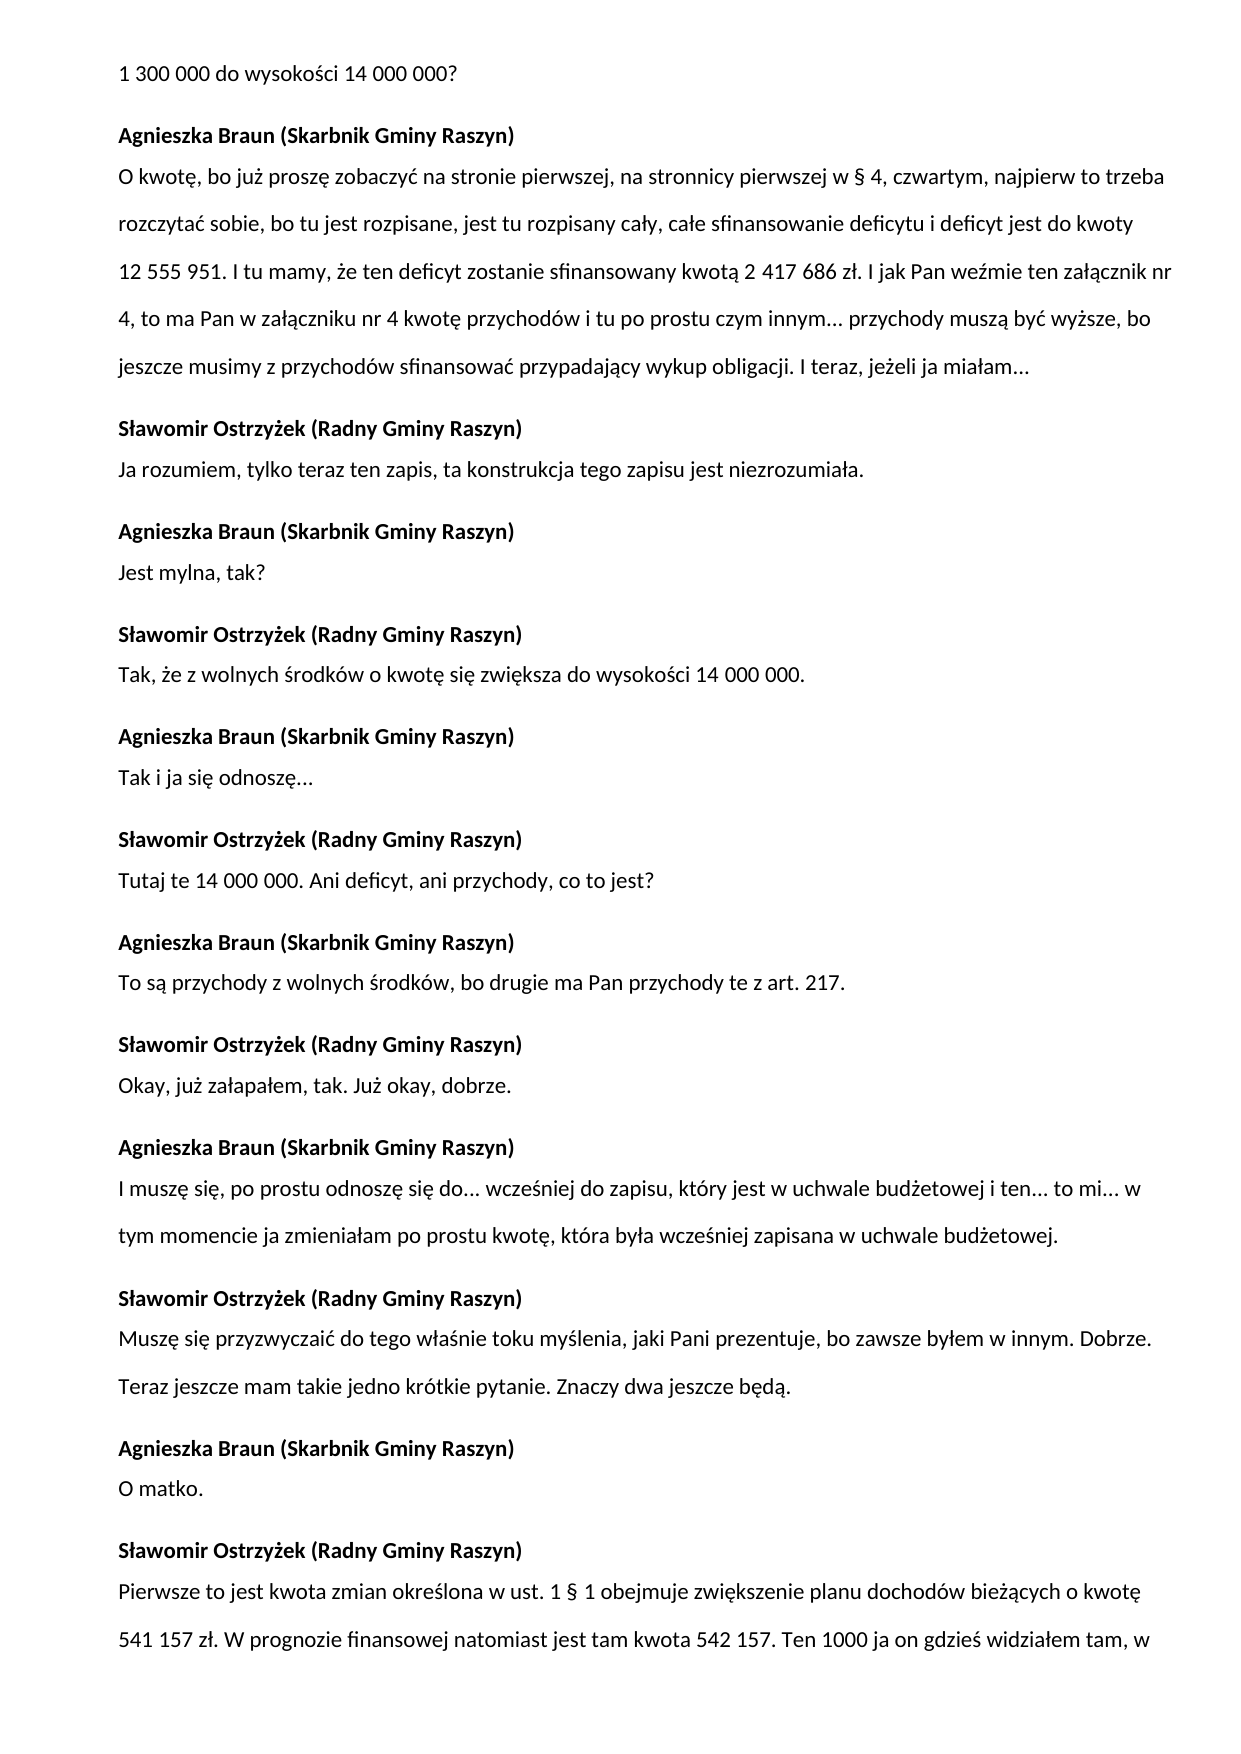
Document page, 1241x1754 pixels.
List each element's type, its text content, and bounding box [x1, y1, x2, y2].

subtitle Agnieszka Braun (Skarbnik Gminy Raszyn) [118, 121, 1181, 149]
subtitle Agnieszka Braun (Skarbnik Gminy Raszyn) [118, 722, 1181, 751]
text Tak i ja się odnoszę... [118, 763, 1181, 791]
subtitle Agnieszka Braun (Skarbnik Gminy Raszyn) [118, 1133, 1181, 1161]
subtitle Agnieszka Braun (Skarbnik Gminy Raszyn) [118, 928, 1181, 956]
text Muszę się przyzwyczaić do tego właśnie toku myślenia, jaki Pani prezentuje, bo zawsze byłem w innym. Dobrze. Teraz jeszcze mam takie jedno krótkie pytanie. Znaczy dwa jeszcze będą. [118, 1324, 1181, 1400]
text O matko. [118, 1474, 1181, 1502]
subtitle Sławomir Ostrzyżek (Radny Gminy Raszyn) [118, 1537, 1181, 1565]
subtitle Agnieszka Braun (Skarbnik Gminy Raszyn) [118, 1434, 1181, 1462]
subtitle Sławomir Ostrzyżek (Radny Gminy Raszyn) [118, 1284, 1181, 1312]
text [118, 59, 1181, 87]
text To są przychody z wolnych środków, bo drugie ma Pan przychody te z art. 217. [118, 968, 1181, 996]
text O kwotę, bo już proszę zobaczyć na stronie pierwszej, na stronnicy pierwszej w § 4, czwartym, najpierw to trzeba rozczytać sobie, bo tu jest rozpisane, jest tu rozpisany cały, całe sfinansowanie deficytu i deficyt jest do kwoty 12 555 951. I tu mamy, że ten deficyt zostanie sfinansowany kwotą 2 417 686 zł. I jak Pan weźmie ten załącznik nr 4, to ma Pan w załączniku nr 4 kwotę przychodów i tu po prostu czym innym... przychody muszą być wyższe, bo jeszcze musimy z przychodów sfinansować przypadający wykup obligacji. I teraz, jeżeli ja miałam... [118, 162, 1181, 380]
text Jest mylna, tak? [118, 558, 1181, 586]
subtitle Sławomir Ostrzyżek (Radny Gminy Raszyn) [118, 1031, 1181, 1059]
text Okay, już załapałem, tak. Już okay, dobrze. [118, 1071, 1181, 1099]
subtitle Sławomir Ostrzyżek (Radny Gminy Raszyn) [118, 825, 1181, 853]
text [118, 1577, 1181, 1653]
text Ja rozumiem, tylko teraz ten zapis, ta konstrukcja tego zapisu jest niezrozumiała. [118, 455, 1181, 483]
subtitle Agnieszka Braun (Skarbnik Gminy Raszyn) [118, 517, 1181, 545]
text I muszę się, po prostu odnoszę się do... wcześniej do zapisu, który jest w uchwale budżetowej i ten... to mi... w tym momencie ja zmieniałam po prostu kwotę, która była wcześniej zapisana w uchwale budżetowej. [118, 1174, 1181, 1249]
text Tutaj te 14 000 000. Ani deficyt, ani przychody, co to jest? [118, 866, 1181, 894]
subtitle Sławomir Ostrzyżek (Radny Gminy Raszyn) [118, 620, 1181, 648]
subtitle Sławomir Ostrzyżek (Radny Gminy Raszyn) [118, 414, 1181, 442]
text Tak, że z wolnych środków o kwotę się zwiększa do wysokości 14 000 000. [118, 660, 1181, 688]
